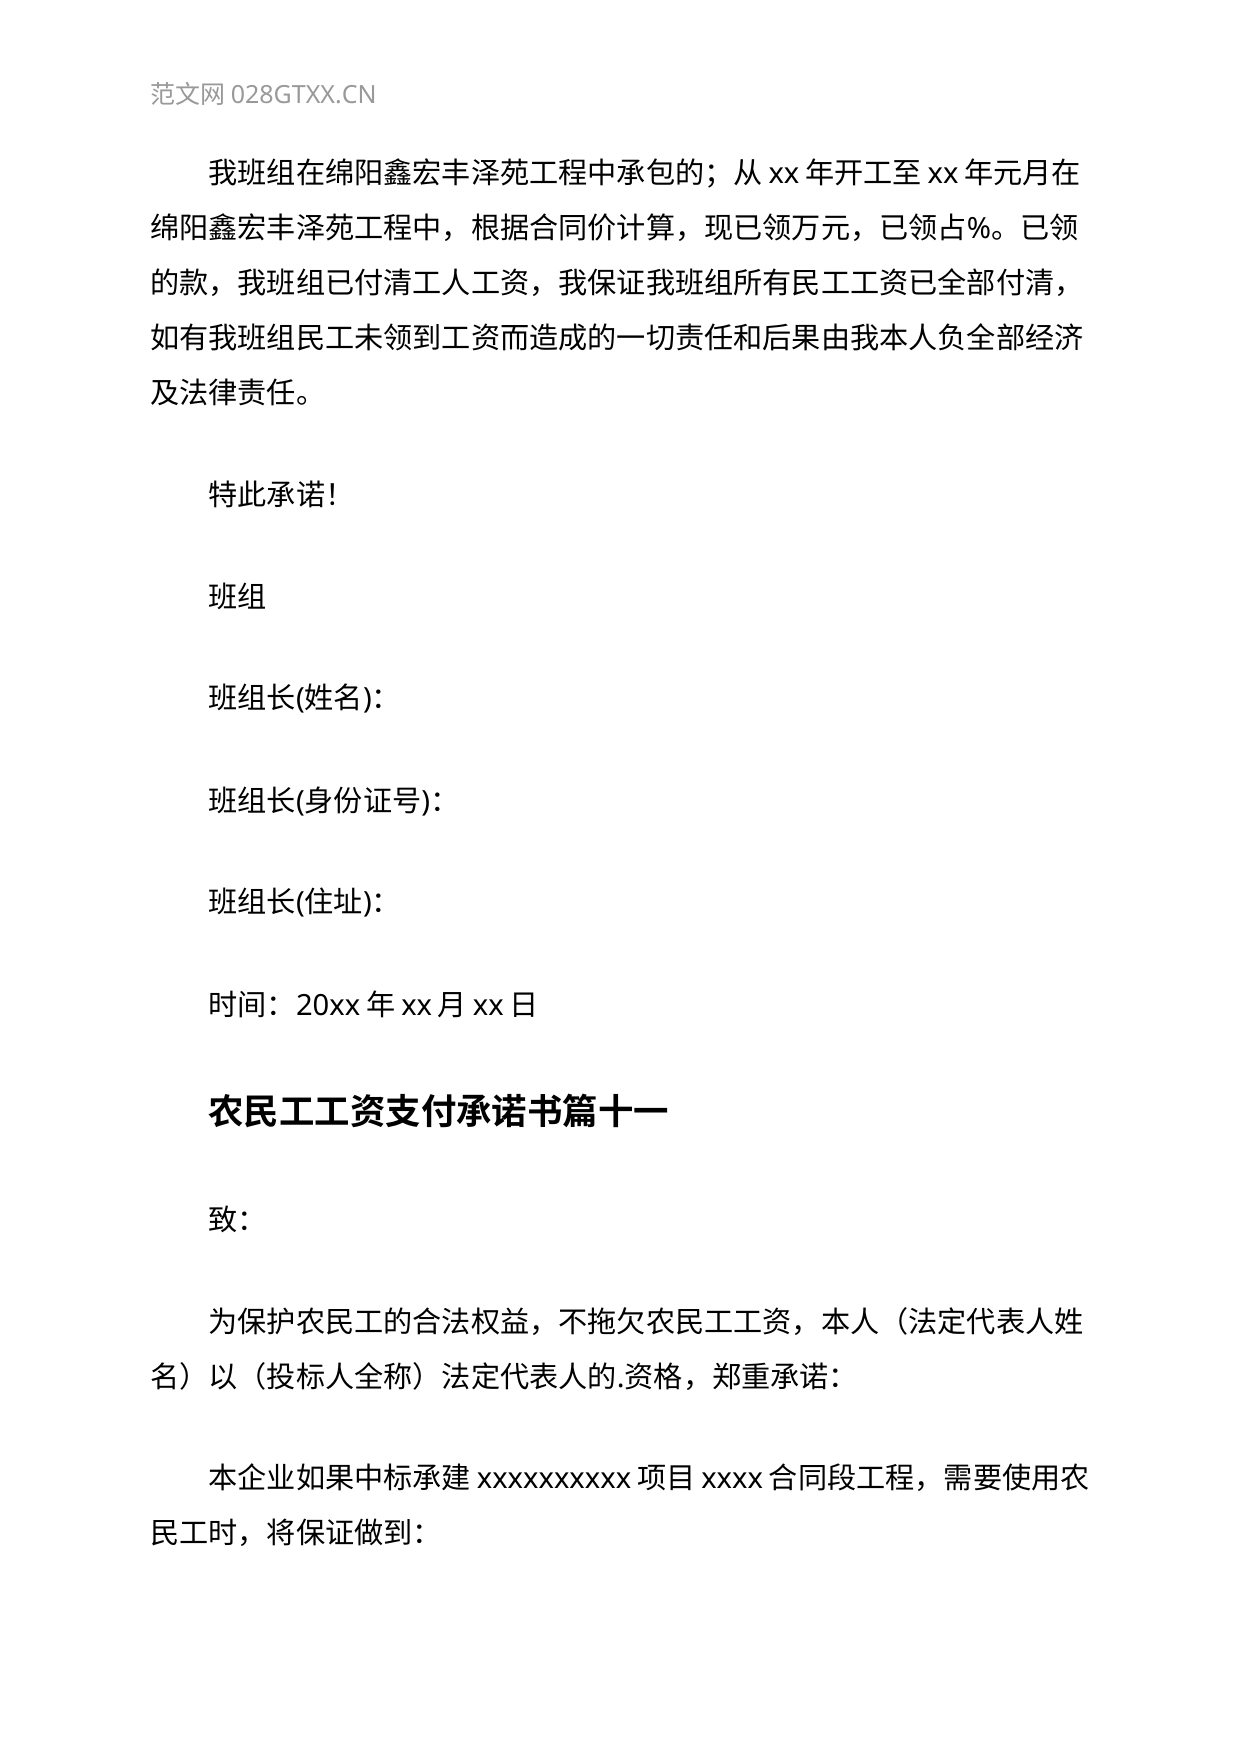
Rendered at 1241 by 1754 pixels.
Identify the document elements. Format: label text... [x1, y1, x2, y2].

text 班组长(住址)： [150, 879, 1090, 921]
text 我班组在绵阳鑫宏丰泽苑工程中承包的；从xx年开工至xx年元月在绵阳鑫宏丰泽苑工程中，根据合同价计算，现已领万元，已领占%。已领的款，我班组已付清工人工资，我保证我班组所有民工工资已全部付清，如有我班组民工未领到工资而造成的一切责任和后果由我本人负全部经济及法律责任。 [150, 150, 1090, 412]
text 时间：20xx年xx月xx日 [150, 981, 1090, 1023]
text 农民工工资支付承诺书篇十一 [150, 1083, 1090, 1134]
text 特此承诺！ [150, 472, 1090, 514]
text 为保护农民工的合法权益，不拖欠农民工工资，本人（法定代表人姓名）以（投标人全称）法定代表人的.资格，郑重承诺： [150, 1298, 1090, 1396]
text 致： [150, 1196, 1090, 1239]
text 班组 [150, 573, 1090, 616]
text 班组长(姓名)： [150, 675, 1090, 717]
text 本企业如果中标承建xxxxxxxxxx项目xxxx合同段工程，需要使用农民工时，将保证做到： [150, 1455, 1090, 1552]
text 班组长(身份证号)： [150, 777, 1090, 819]
